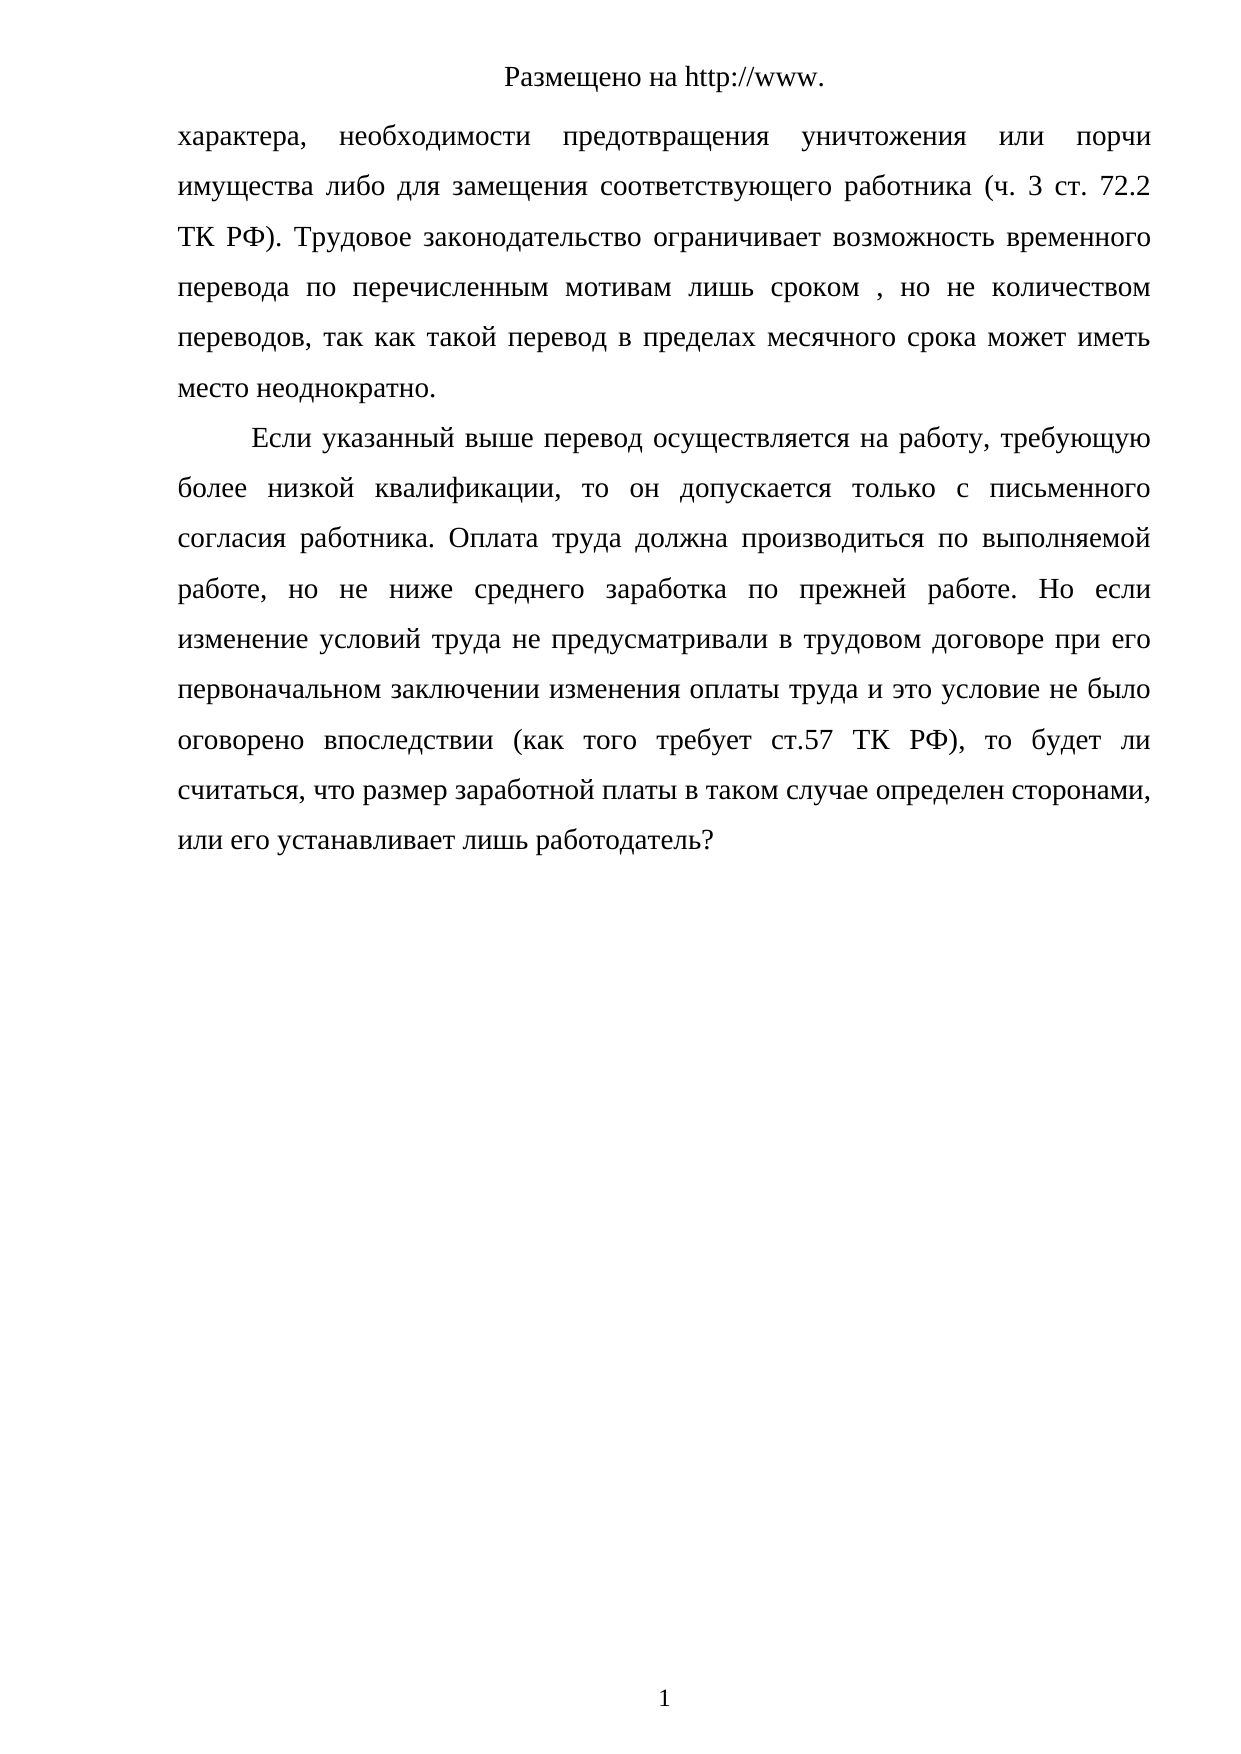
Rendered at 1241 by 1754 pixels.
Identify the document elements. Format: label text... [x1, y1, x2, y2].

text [177, 118, 1152, 403]
text Если указанный выше перевод осуществляется на работу, требующую более низкой квалификации, то он допускается только с письменного согласия работника. Оплата труда должна производиться по выполняемой работе, но не ниже среднего заработка по прежней работе. Но если изменение условий труда не предусматривали в трудовом договоре при его первоначальном заключении изменения оплаты труда и это условие не было оговорено впоследствии (как того требует ст.57 ТК РФ), то будет ли считаться, что размер заработной платы в таком случае определен сторонами, или его устанавливает лишь работодатель? [177, 420, 1152, 856]
